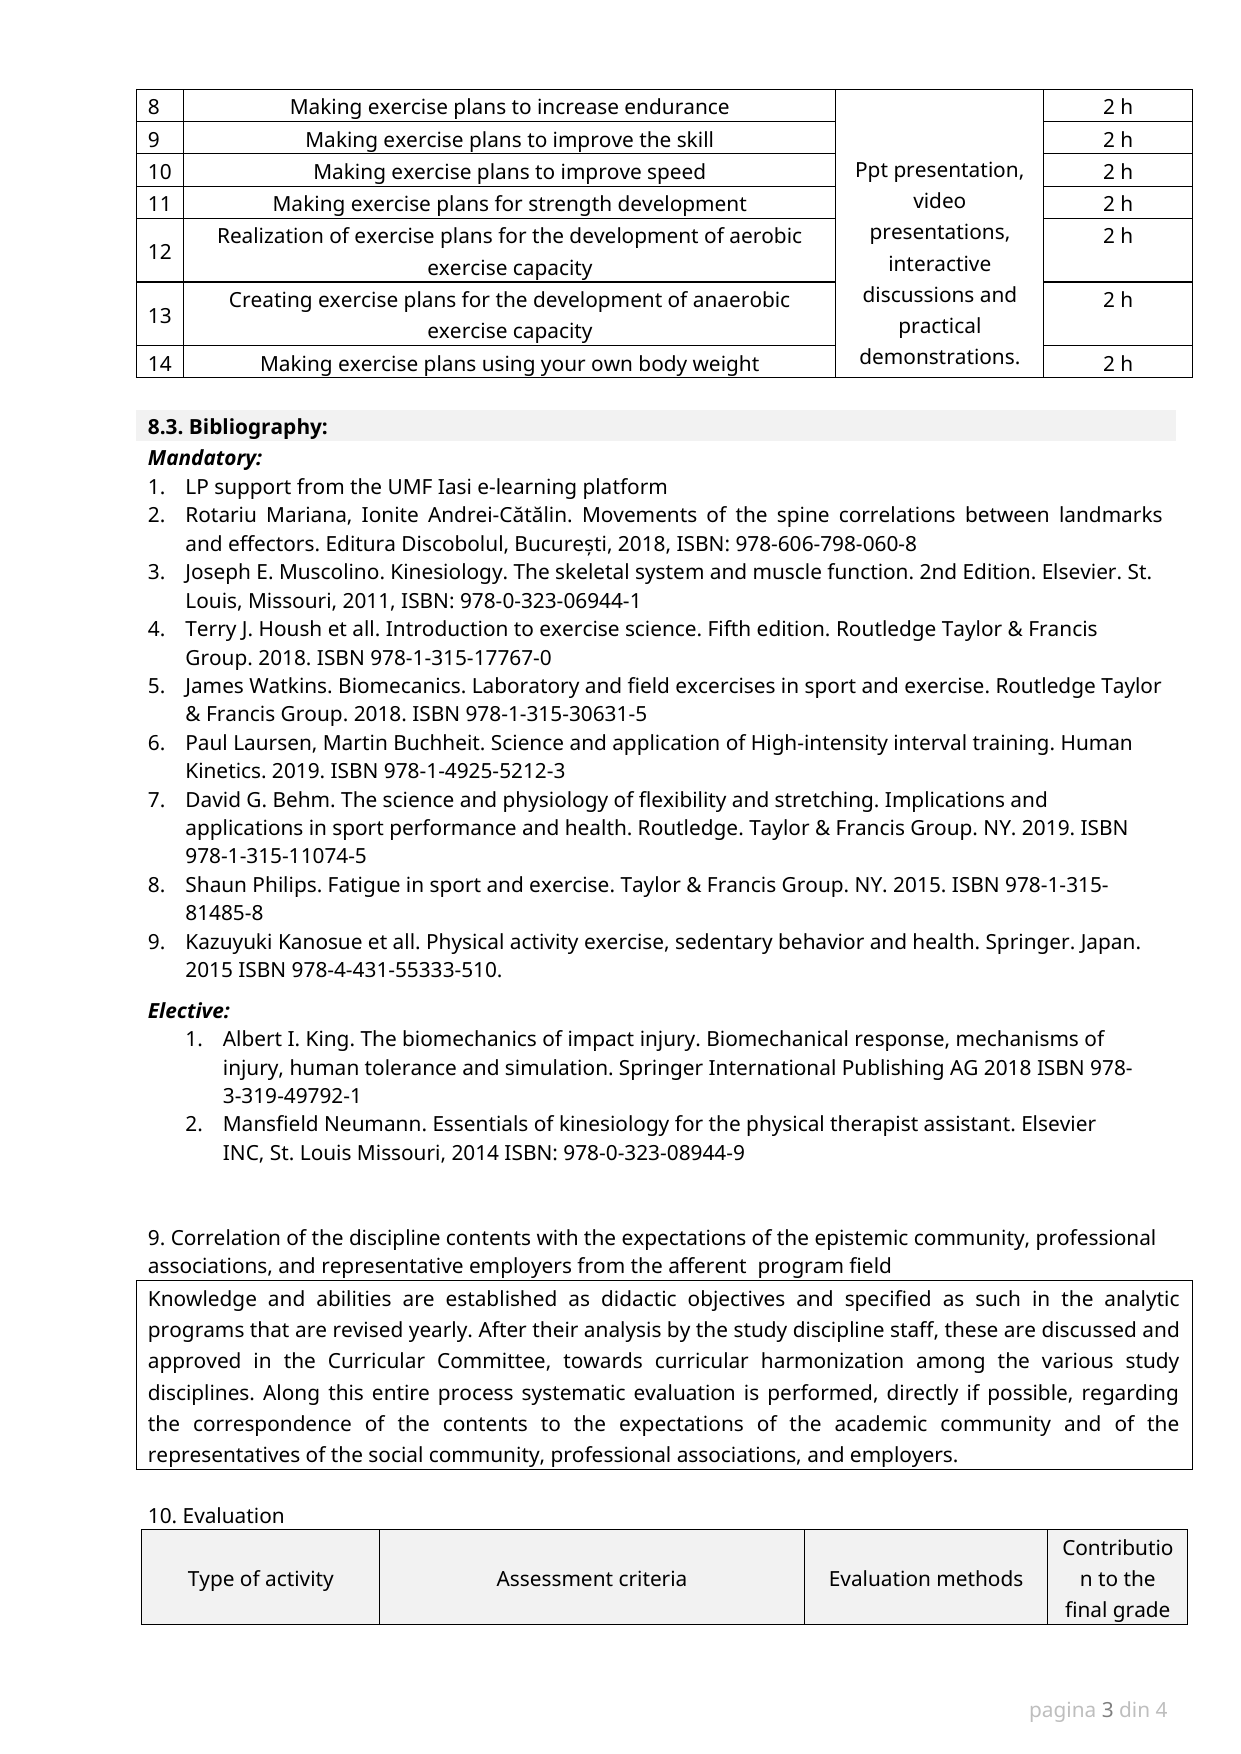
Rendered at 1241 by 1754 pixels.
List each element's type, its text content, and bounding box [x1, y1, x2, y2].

table_cell Making exercise plans to improve the skill [184, 122, 835, 153]
table_header Contribution to the final grade [1048, 1530, 1187, 1624]
table_header Evaluation methods [805, 1530, 1047, 1624]
table_header Assessment criteria [380, 1530, 804, 1624]
table_cell 2 h [1044, 187, 1192, 218]
table_cell 2 h [1044, 122, 1192, 153]
table_cell Terry J. Housh et all. Introduction to exercise science. Fifth edition. Routledge Taylor & Francis Group. 2018. ISBN 978-1-315-17767-0 James Watkins. Biomecanics. Laboratory and field excercises in sport and exercise. Routledge Taylor & Francis Group. 2018. ISBN 978-1-315-30631-5 Paul Laursen, Martin Buchheit. Science and application of High-intensity interval training. Human Kinetics. 2019. ISBN 978-1-4925-5212-3 David G. Behm. The science and physiology of flexibility and stretching. Implications and applications in sport performance and health. Routledge. Taylor & Francis Group. NY. 2019. ISBN 978-1-315-11074-5 Shaun Philips. Fatigue in sport and exercise. Taylor & Francis Group. NY. 2015. ISBN 978-1-315-81485-8 Kazuyuki Kanosue et all. Physical activity exercise, sedentary behavior and health. Springer. Japan. 2015 ISBN 978-4-431-55333-510. [136, 614, 1176, 1195]
table_cell 2 h [1044, 90, 1192, 121]
table_cell Making exercise plans for strength development [184, 187, 835, 218]
table_cell 13 [137, 283, 183, 345]
table_cell 8 [137, 90, 183, 121]
table_cell Making exercise plans to improve speed [184, 154, 835, 186]
table_cell 14 [137, 346, 183, 377]
table_cell 2 h [1044, 283, 1192, 345]
table_cell 12 [137, 219, 183, 281]
table_cell Making exercise plans using your own body weight [184, 346, 835, 377]
table_cell 2 h [1044, 346, 1192, 377]
table_cell Creating exercise plans for the development of anaerobic exercise capacity [184, 283, 835, 345]
table_cell 2 h [1044, 154, 1192, 186]
table_cell 11 [137, 187, 183, 218]
table_cell 10 [137, 154, 183, 186]
table_cell Realization of exercise plans for the development of aerobic exercise capacity [184, 219, 835, 281]
table_cell 9 [137, 122, 183, 153]
table_cell 2 h [1044, 219, 1192, 281]
table_header 8.3. Bibliography: [136, 410, 1176, 441]
table_cell Mandatory: [136, 441, 1176, 472]
table_cell LP support from the UMF Iasi e-learning platform Rotariu Mariana, Ionite Andrei-Cătălin. Movements of the spine correlations between landmarks and effectors. Editura Discobolul, București, 2018, ISBN: 978-606-798-060-8 Joseph E. Muscolino. Kinesiology. The skeletal system and muscle function. 2nd Edition. Elsevier. St. Louis, Missouri, 2011, ISBN: 978-0-323-06944-1 [136, 472, 1176, 614]
table_header Type of activity [142, 1530, 379, 1624]
table_cell Making exercise plans to increase endurance [184, 90, 835, 121]
